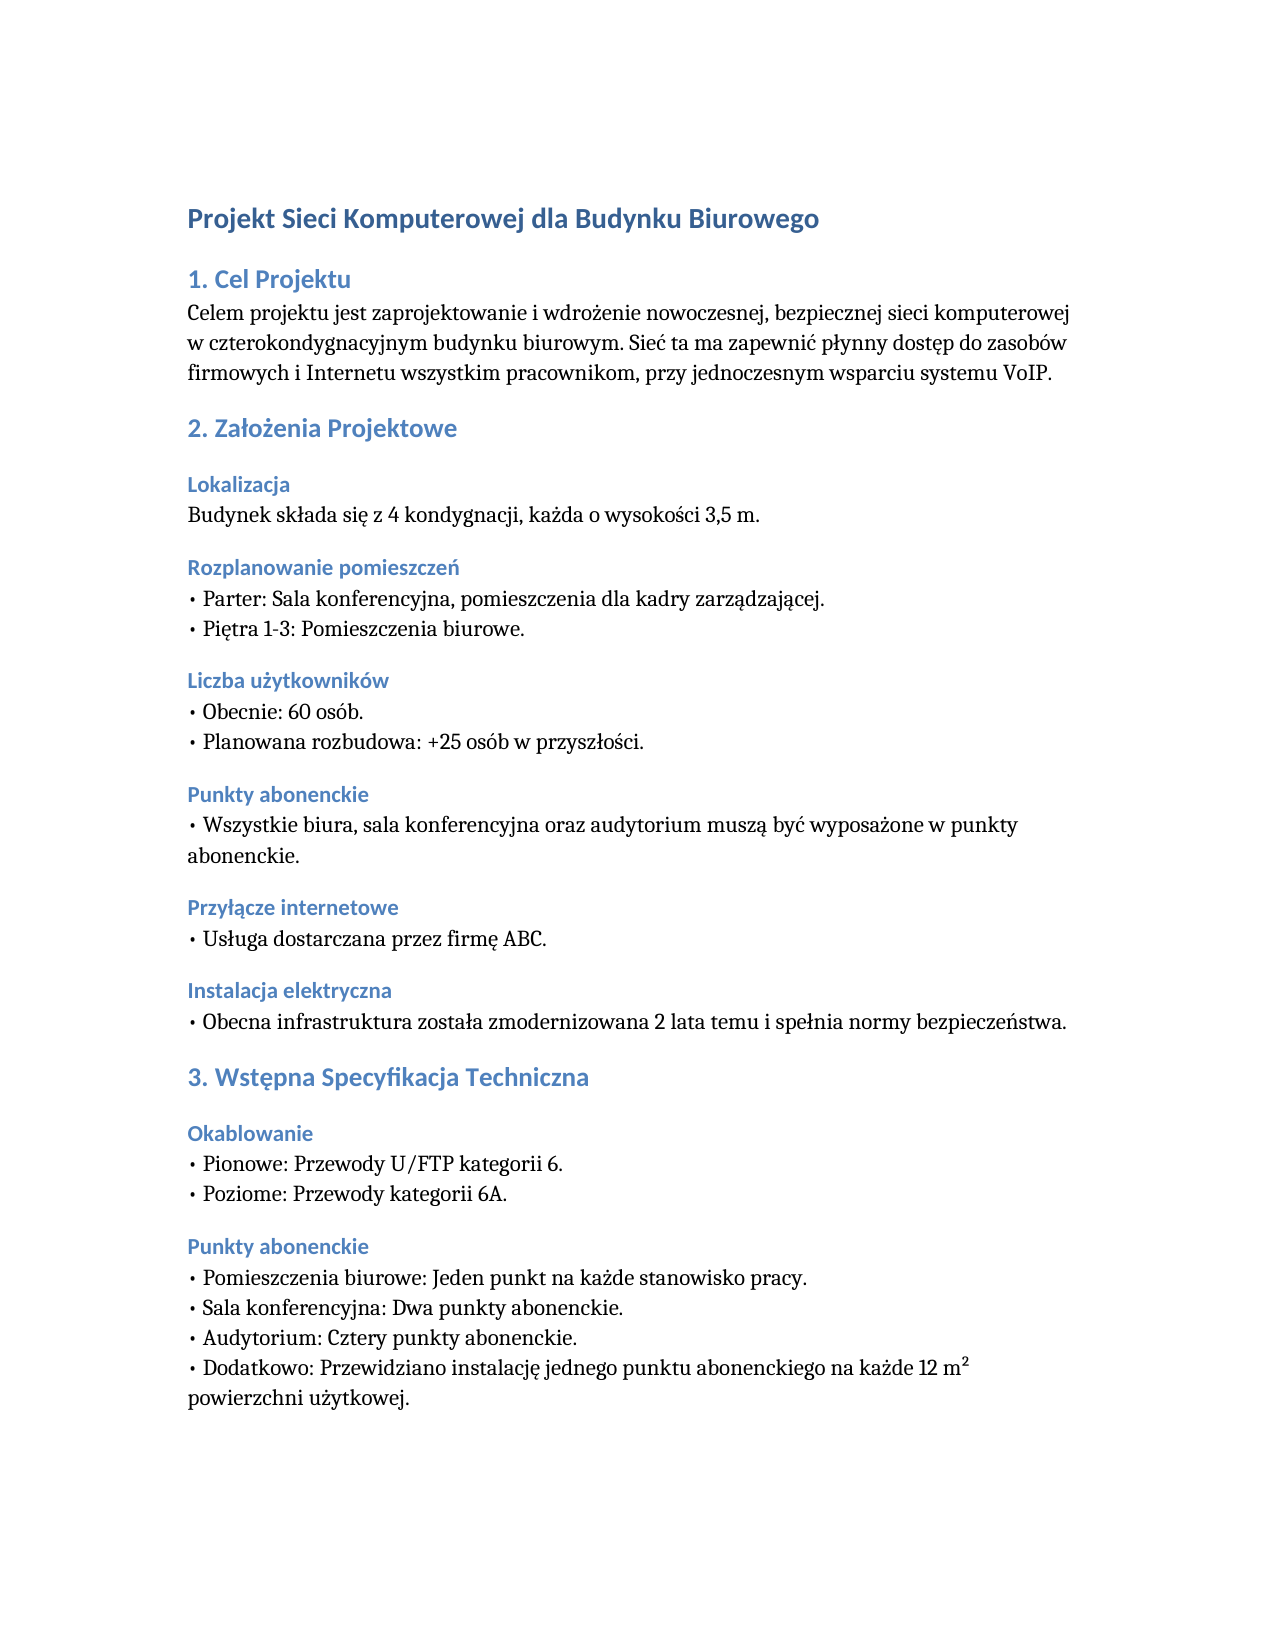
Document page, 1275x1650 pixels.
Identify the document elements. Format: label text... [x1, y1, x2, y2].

text • Usługa dostarczana przez firmę ABC. [187, 926, 1087, 952]
text • Parter: Sala konferencyjna, pomieszczenia dla kadry zarządzającej. • Piętra 1-3: Pomieszczenia biurowe. [187, 585, 1087, 642]
subtitle Instalacja elektryczna [187, 977, 1087, 1005]
subtitle Lokalizacja [187, 470, 1087, 498]
subtitle Punkty abonenckie [187, 1232, 1087, 1260]
text • Obecna infrastruktura została zmodernizowana 2 lata temu i spełnia normy bezpieczeństwa. [187, 1009, 1087, 1035]
subtitle 1. Cel Projektu [187, 262, 1087, 295]
text • Wszystkie biura, sala konferencyjna oraz audytorium muszą być wyposażone w punkty abonenckie. [187, 812, 1087, 869]
text • Pionowe: Przewody U/FTP kategorii 6. • Poziome: Przewody kategorii 6A. [187, 1151, 1087, 1207]
text • Obecnie: 60 osób. • Planowana rozbudowa: +25 osób w przyszłości. [187, 699, 1087, 755]
subtitle Projekt Sieci Komputerowej dla Budynku Biurowego [187, 200, 1087, 236]
subtitle Rozplanowanie pomieszczeń [187, 553, 1087, 581]
subtitle Liczba użytkowników [187, 667, 1087, 694]
text Budynek składa się z 4 kondygnacji, każda o wysokości 3,5 m. [187, 502, 1087, 528]
subtitle 2. Założenia Projektowe [187, 411, 1087, 444]
subtitle Okablowanie [187, 1119, 1087, 1147]
subtitle Punkty abonenckie [187, 780, 1087, 808]
subtitle Przyłącze internetowe [187, 893, 1087, 921]
text • Pomieszczenia biurowe: Jeden punkt na każde stanowisko pracy. • Sala konferencyjna: Dwa punkty abonenckie. • Audytorium: Cztery punkty abonenckie. • Dodatkowo: Przewidziano instalację jednego punktu abonenckiego na każde 12 m² powierzchni użytkowej. [187, 1264, 1087, 1411]
text Celem projektu jest zaprojektowanie i wdrożenie nowoczesnej, bezpiecznej sieci komputerowej w czterokondygnacyjnym budynku biurowym. Sieć ta ma zapewnić płynny dostęp do zasobów firmowych i Internetu wszystkim pracownikom, przy jednoczesnym wsparciu systemu VoIP. [187, 300, 1087, 386]
subtitle 3. Wstępna Specyfikacja Techniczna [187, 1060, 1087, 1093]
